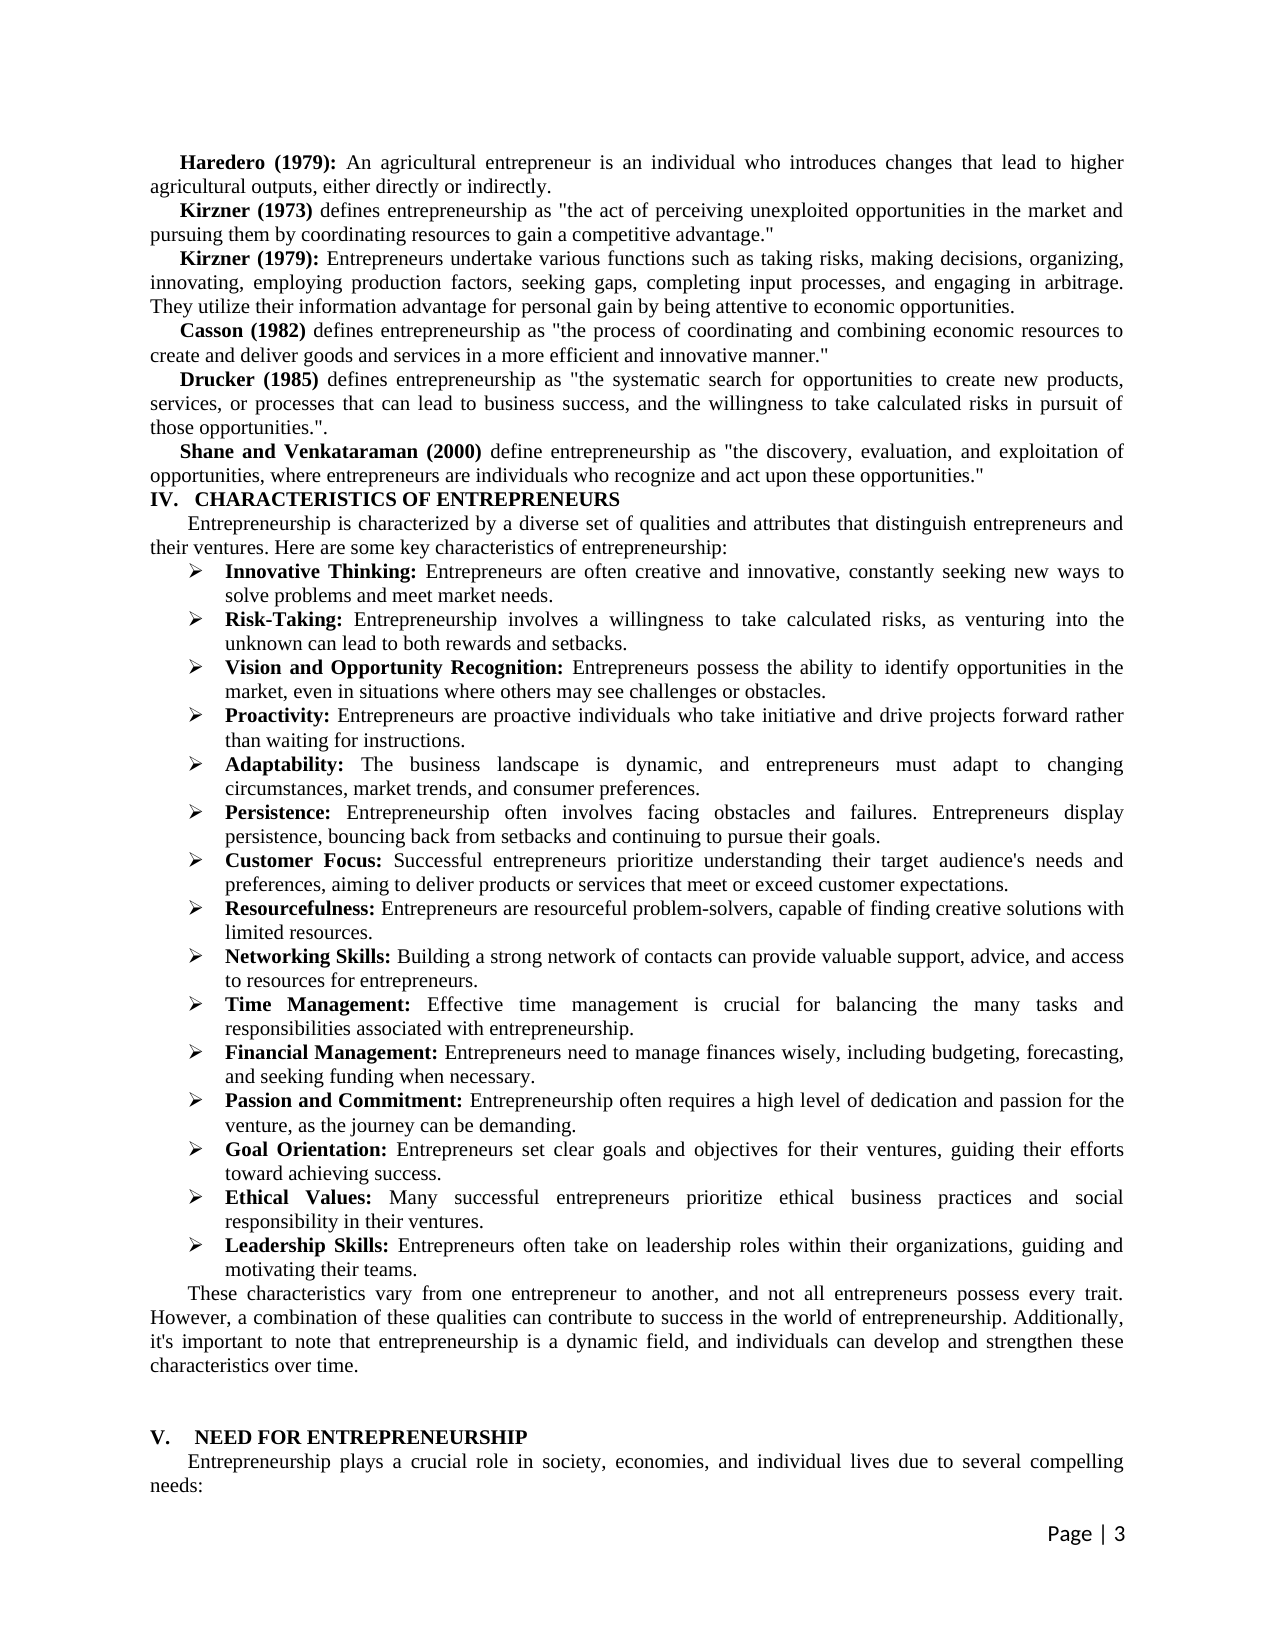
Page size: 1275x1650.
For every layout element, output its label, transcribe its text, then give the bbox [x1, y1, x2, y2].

list Vision and Opportunity Recognition: Entrepreneurs possess the ability to identify opportunities in the market, even in situations where others may see challenges or obstacles. [187, 655, 1125, 703]
text Entrepreneurship plays a crucial role in society, economies, and individual lives due to several compelling needs: [150, 1449, 1125, 1497]
list Innovative Thinking: Entrepreneurs are often creative and innovative, constantly seeking new ways to solve problems and meet market needs. [187, 559, 1125, 607]
list Passion and Commitment: Entrepreneurship often requires a high level of dedication and passion for the venture, as the journey can be demanding. [187, 1088, 1125, 1137]
list Networking Skills: Building a strong network of contacts can provide valuable support, advice, and access to resources for entrepreneurs. [187, 944, 1125, 992]
list Resourcefulness: Entrepreneurs are resourceful problem-solvers, capable of finding creative solutions with limited resources. [187, 896, 1125, 944]
text Kirzner (1979): Entrepreneurs undertake various functions such as taking risks, making decisions, organizing, innovating, employing production factors, seeking gaps, completing input processes, and engaging in arbitrage. They utilize their information advantage for personal gain by being attentive to economic opportunities. [150, 246, 1125, 318]
list Risk-Taking: Entrepreneurship involves a willingness to take calculated risks, as venturing into the unknown can lead to both rewards and setbacks. [187, 607, 1125, 655]
list Customer Focus: Successful entrepreneurs prioritize understanding their target audience's needs and preferences, aiming to deliver products or services that meet or exceed customer expectations. [187, 848, 1125, 896]
list Adaptability: The business landscape is dynamic, and entrepreneurs must adapt to changing circumstances, market trends, and consumer preferences. [187, 752, 1125, 800]
text These characteristics vary from one entrepreneur to another, and not all entrepreneurs possess every trait. However, a combination of these qualities can contribute to success in the world of entrepreneurship. Additionally, it's important to note that entrepreneurship is a dynamic field, and individuals can develop and strengthen these characteristics over time. [150, 1281, 1125, 1377]
list Persistence: Entrepreneurship often involves facing obstacles and failures. Entrepreneurs display persistence, bouncing back from setbacks and continuing to pursue their goals. [187, 800, 1125, 848]
list Time Management: Effective time management is crucial for balancing the many tasks and responsibilities associated with entrepreneurship. [187, 992, 1125, 1040]
list NEED FOR ENTREPRENEURSHIP [150, 1425, 1125, 1449]
list Ethical Values: Many successful entrepreneurs prioritize ethical business practices and social responsibility in their ventures. [187, 1185, 1125, 1233]
text Entrepreneurship is characterized by a diverse set of qualities and attributes that distinguish entrepreneurs and their ventures. Here are some key characteristics of entrepreneurship: [150, 511, 1125, 559]
text Haredero (1979): An agricultural entrepreneur is an individual who introduces changes that lead to higher agricultural outputs, either directly or indirectly. [150, 150, 1125, 198]
text Drucker (1985) defines entrepreneurship as "the systematic search for opportunities to create new products, services, or processes that can lead to business success, and the willingness to take calculated risks in pursuit of those opportunities.". [150, 367, 1125, 439]
list CHARACTERISTICS OF ENTREPRENEURS [150, 487, 1125, 511]
text Kirzner (1973) defines entrepreneurship as "the act of perceiving unexploited opportunities in the market and pursuing them by coordinating resources to gain a competitive advantage." [150, 198, 1125, 246]
text Shane and Venkataraman (2000) define entrepreneurship as "the discovery, evaluation, and exploitation of opportunities, where entrepreneurs are individuals who recognize and act upon these opportunities." [150, 439, 1125, 487]
list Leadership Skills: Entrepreneurs often take on leadership roles within their organizations, guiding and motivating their teams. [187, 1233, 1125, 1281]
list Financial Management: Entrepreneurs need to manage finances wisely, including budgeting, forecasting, and seeking funding when necessary. [187, 1040, 1125, 1088]
list Goal Orientation: Entrepreneurs set clear goals and objectives for their ventures, guiding their efforts toward achieving success. [187, 1137, 1125, 1185]
list Proactivity: Entrepreneurs are proactive individuals who take initiative and drive projects forward rather than waiting for instructions. [187, 703, 1125, 752]
text Casson (1982) defines entrepreneurship as "the process of coordinating and combining economic resources to create and deliver goods and services in a more efficient and innovative manner." [150, 318, 1125, 367]
